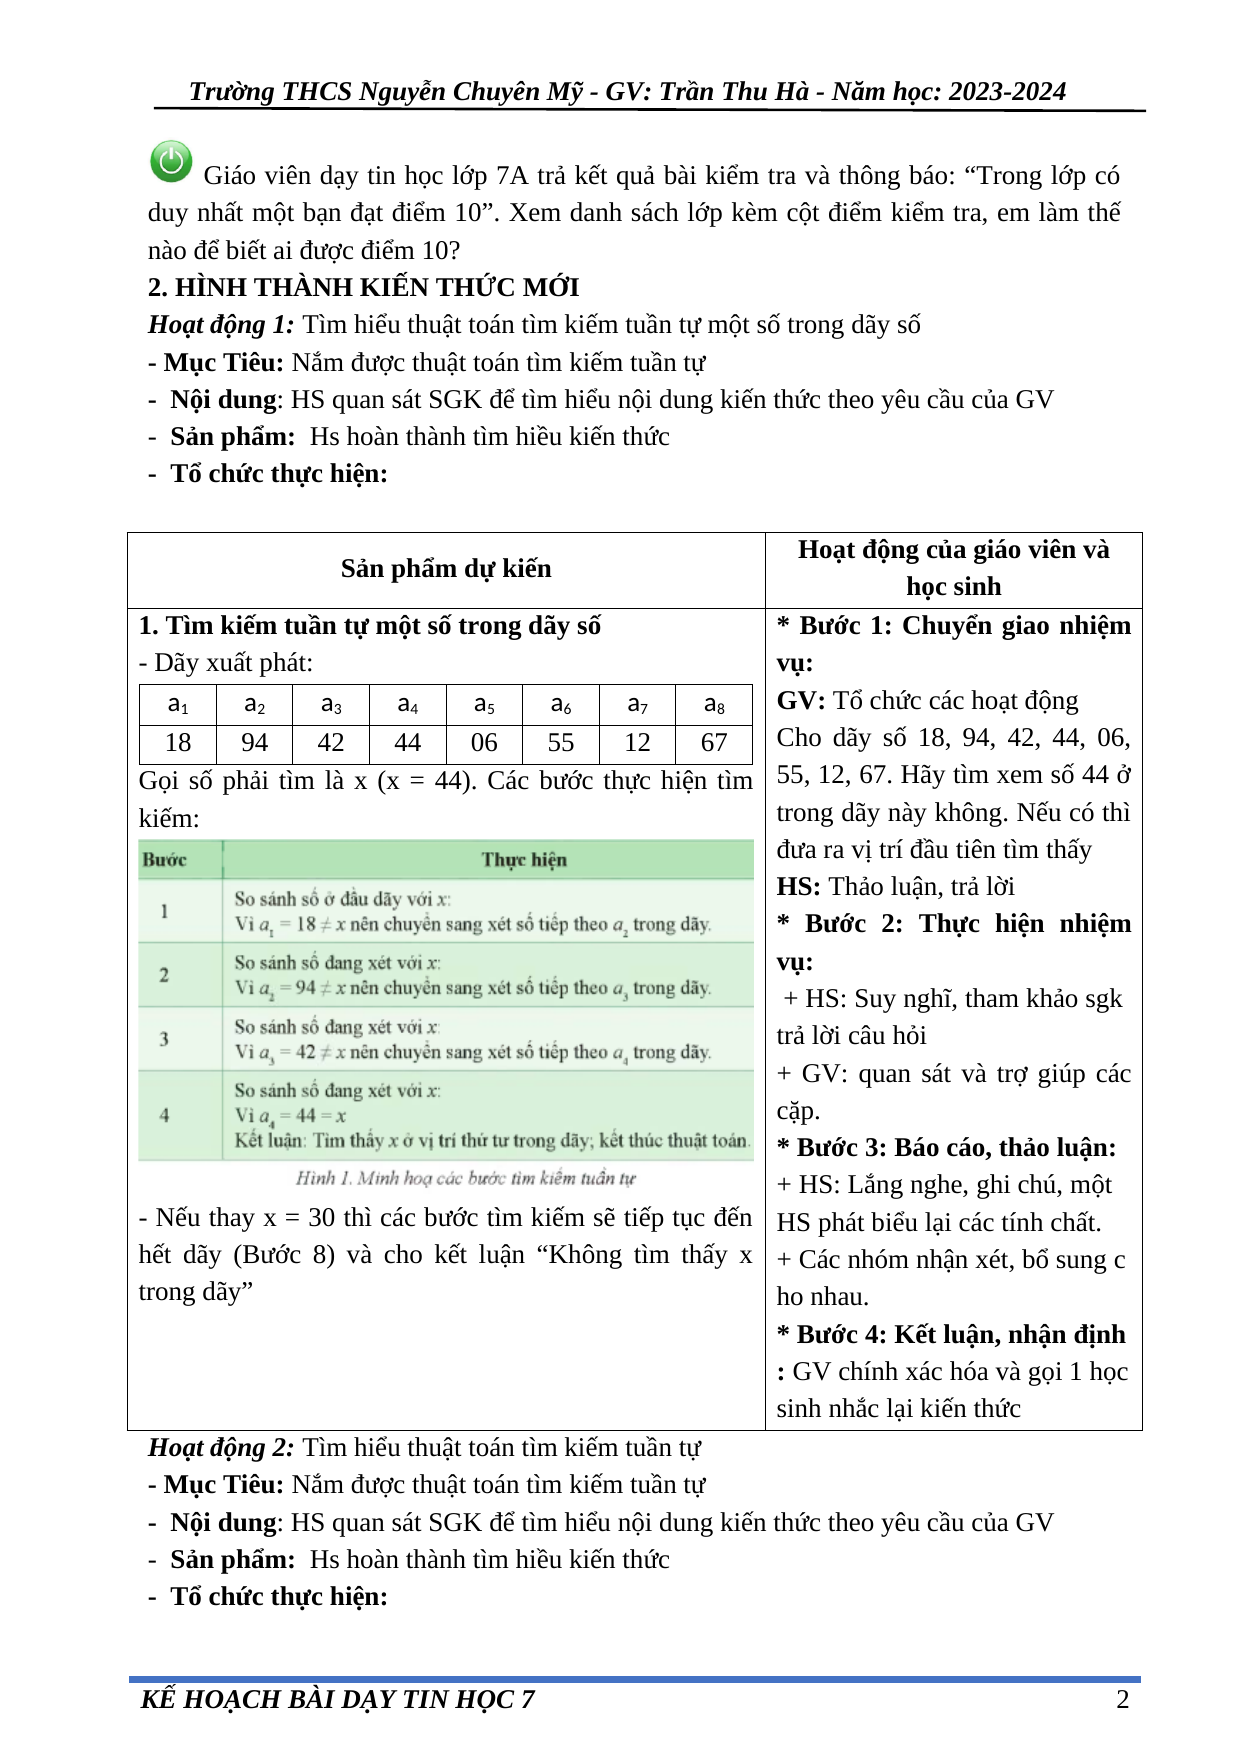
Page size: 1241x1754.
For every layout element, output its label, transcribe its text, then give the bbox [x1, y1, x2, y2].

text - Tổ chức thực hiện: [148, 1580, 1122, 1612]
text 2. HÌNH THÀNH KIẾN THỨC MỚI [148, 271, 1122, 302]
text Hoạt động 1: Tìm hiểu thuật toán tìm kiếm tuần tự một số trong dãy số [148, 308, 1122, 339]
table_header Sản phẩm dự kiến [128, 533, 765, 608]
table_header Hoạt động của giáo viên và học sinh [766, 533, 1142, 608]
text - Nội dung: HS quan sát SGK để tìm hiểu nội dung kiến thức theo yêu cầu của GV [148, 383, 1122, 414]
picture [147, 137, 195, 185]
text - Sản phẩm: Hs hoàn thành tìm hiều kiến thức [148, 420, 1122, 451]
table_cell *‌ ‌Bước‌ ‌1:‌ ‌Chuyển‌ ‌giao‌ ‌nhiệm‌ ‌vụ:‌ ‌ GV: Tổ chức các hoạt động Cho dãy số 18, 94, 42, 44, 06, 55, 12, 67. Hãy tìm xem số 44 ở trong dãy này không. Nếu có thì đưa ra vị trí đầu tiên tìm thấy HS: Thảo luận, trả lời *‌ ‌Bước‌ ‌2:‌ ‌Thực‌ ‌hiện‌ ‌nhiệm‌ ‌vụ:‌ ‌ ‌ ‌+‌ ‌HS:‌ ‌Suy‌ ‌nghĩ,‌ ‌tham‌ ‌khảo‌ ‌sgk‌ ‌trả‌ ‌lời‌ ‌câu‌ ‌hỏi‌ ‌ +‌ ‌GV:‌ ‌quan‌ ‌sát‌ ‌và‌ ‌trợ‌ ‌giúp‌ ‌các‌ ‌cặp.‌ ‌ ‌ *‌ ‌Bước‌ ‌3:‌ ‌Báo‌ ‌cáo,‌ ‌thảo‌ ‌luận:‌ ‌ ‌ +‌ ‌HS:‌ ‌Lắng‌ ‌nghe,‌ ‌ghi‌ ‌chú,‌ ‌một‌ ‌HS‌ ‌phát‌ ‌biểu‌ ‌lại‌ ‌các‌ ‌tính‌ ‌chất.‌ ‌ ‌ +‌ ‌Các‌ ‌nhóm‌ ‌nhận‌ ‌xét,‌ ‌bổ‌ ‌sung‌ ‌cho‌ ‌nhau.‌ ‌ ‌ *‌ ‌Bước‌ ‌4:‌ ‌Kết‌ ‌luận,‌ ‌nhận‌ ‌định:‌ ‌‌GV‌ ‌chính‌ ‌xác‌ ‌hóa‌ ‌và‌ ‌gọi‌ ‌1‌ ‌học‌ ‌sinh‌ ‌nhắc‌ ‌lại‌ ‌kiến‌ ‌thức‌ ‌ [766, 609, 1142, 1430]
text - Sản phẩm: Hs hoàn thành tìm hiều kiến thức [148, 1543, 1122, 1574]
text - Mục Tiêu: Nắm được thuật toán tìm kiếm tuần tự [148, 1468, 1122, 1500]
picture [138, 839, 754, 1194]
text Giáo viên dạy tin học lớp 7A trả kết quả bài kiểm tra và thông báo: “Trong lớp có duy nhất một bạn đạt điểm 10”. Xem danh sách lớp kèm cột điểm kiểm tra, em làm thế nào để biết ai được điểm 10? [148, 137, 1122, 265]
text - Nội dung: HS quan sát SGK để tìm hiểu nội dung kiến thức theo yêu cầu của GV [148, 1506, 1122, 1537]
table_cell 1. Tìm kiếm tuần tự một số trong dãy số - Dãy xuất phát: Gọi số phải tìm là x (x = 44). Các bước thực hiện tìm kiếm: - Nếu thay x = 30 thì các bước tìm kiếm sẽ tiếp tục đến hết dãy (Bước 8) và cho kết luận “Không tìm thấy x trong dãy” [128, 609, 765, 1430]
text - Tổ chức thực hiện: [148, 457, 1122, 489]
text Hoạt động 2: Tìm hiểu thuật toán tìm kiếm tuần tự [148, 1431, 1122, 1462]
text - Mục Tiêu: Nắm được thuật toán tìm kiếm tuần tự [148, 346, 1122, 377]
